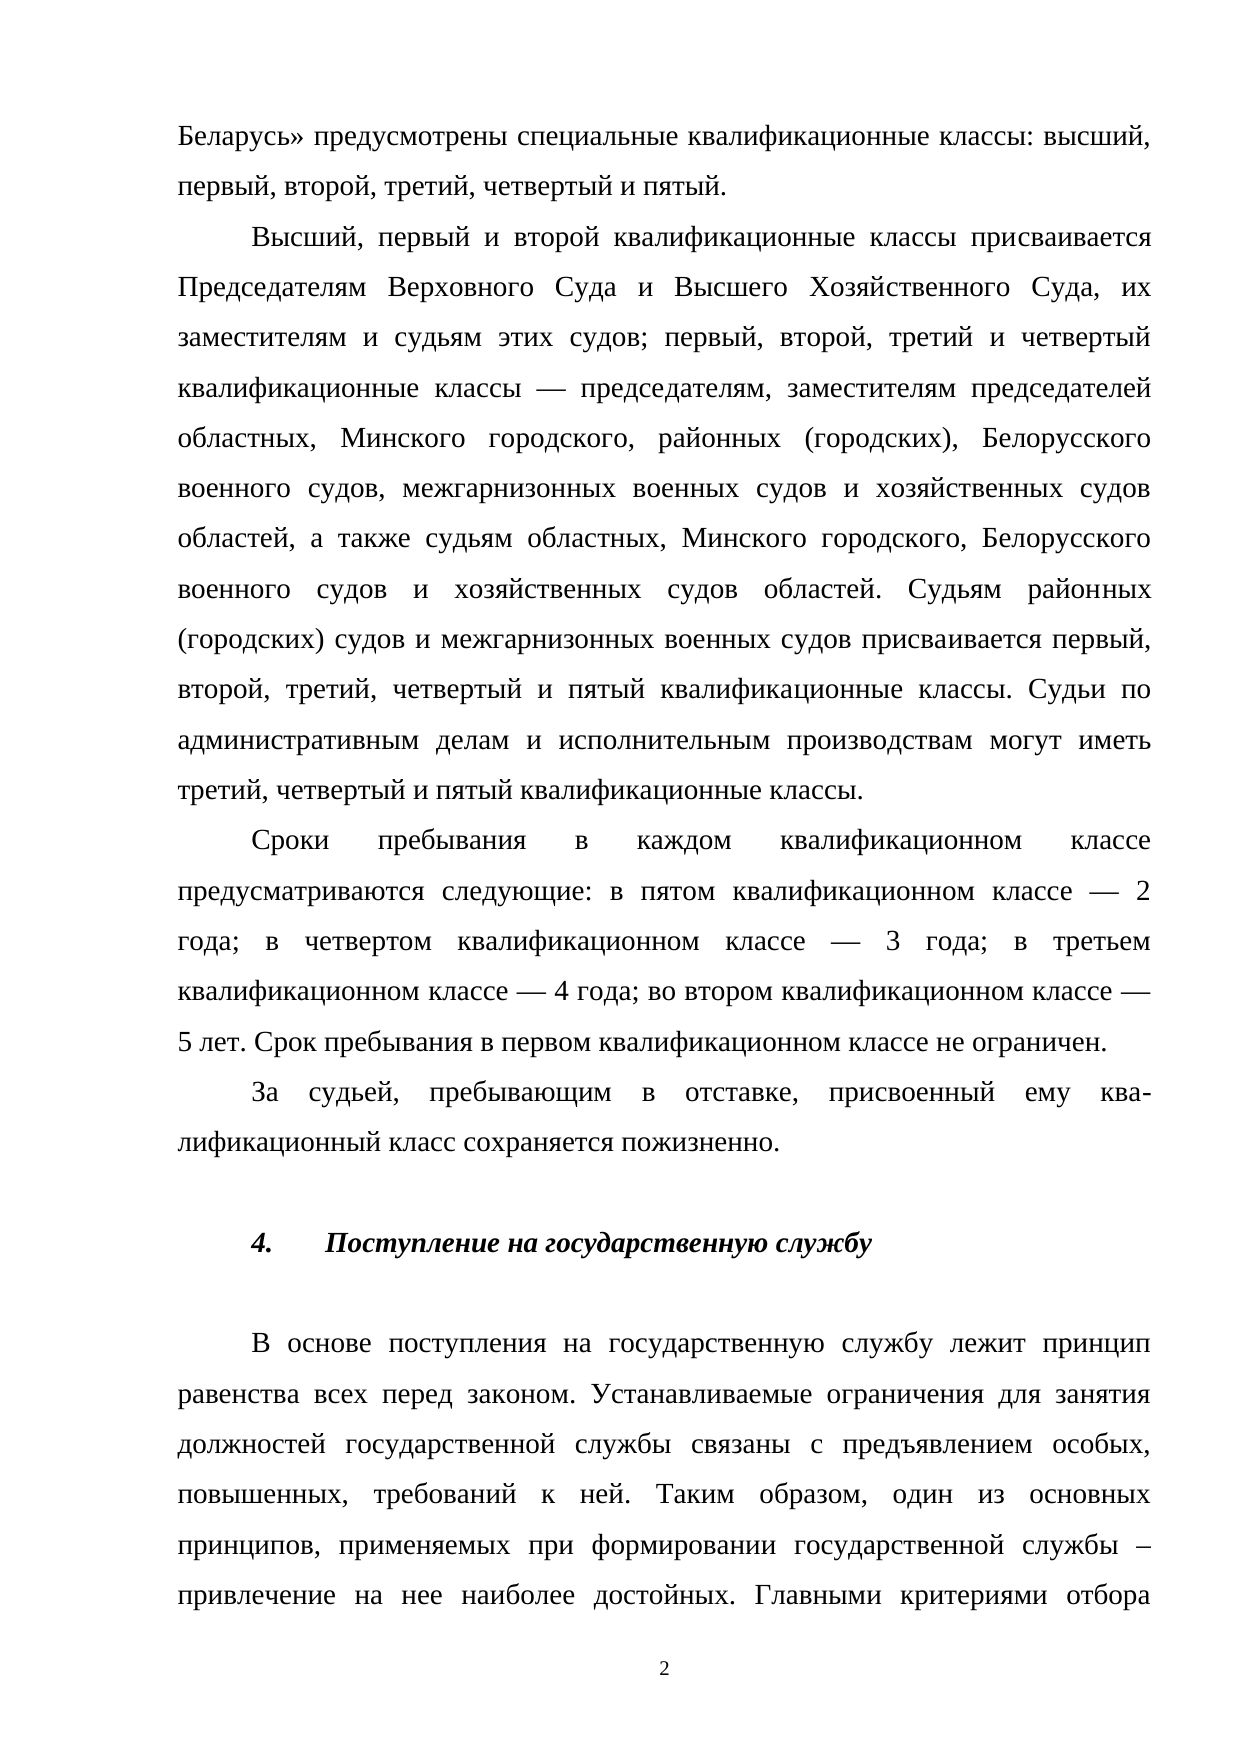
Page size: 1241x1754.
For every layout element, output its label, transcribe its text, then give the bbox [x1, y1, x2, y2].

text Высший, первый и второй квалификационные классы присваивается Председателям Верховного Суда и Высшего Хозяйственного Суда, их заместителям и судьям этих судов; первый, второй, третий и четвертый квалификационные классы — председателям, заместителям председателей областных, Минского городского, районных (городских), Белорусского военного судов, межгарнизонных военных судов и хозяйственных судов областей, а также судьям областных, Минского городского, Белорусского военного судов и хозяйственных судов областей. Судьям районных (городских) судов и межгарнизонных военных судов присваивается первый, второй, третий, четвертый и пятый квалификационные классы. Судьи по административным делам и исполнительным производствам могут иметь третий, четвертый и пятый квалификационные классы. [177, 219, 1152, 806]
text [177, 1326, 1152, 1611]
text Сроки пребывания в каждом квалификационном классе предусматриваются следующие: в пятом квалификационном классе — 2 года; в четвертом квалификационном классе — 3 года; в третьем квалификационном классе — 4 года; во втором квалификационном классе — 5 лет. Срок пребывания в первом квалификационном классе не ограничен. [177, 822, 1152, 1057]
list Поступление на государственную службу [177, 1225, 1152, 1258]
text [177, 118, 1152, 202]
text За судьей, пребывающим в отставке, присвоенный ему квалификационный класс сохраняется пожизненно. [177, 1074, 1152, 1158]
